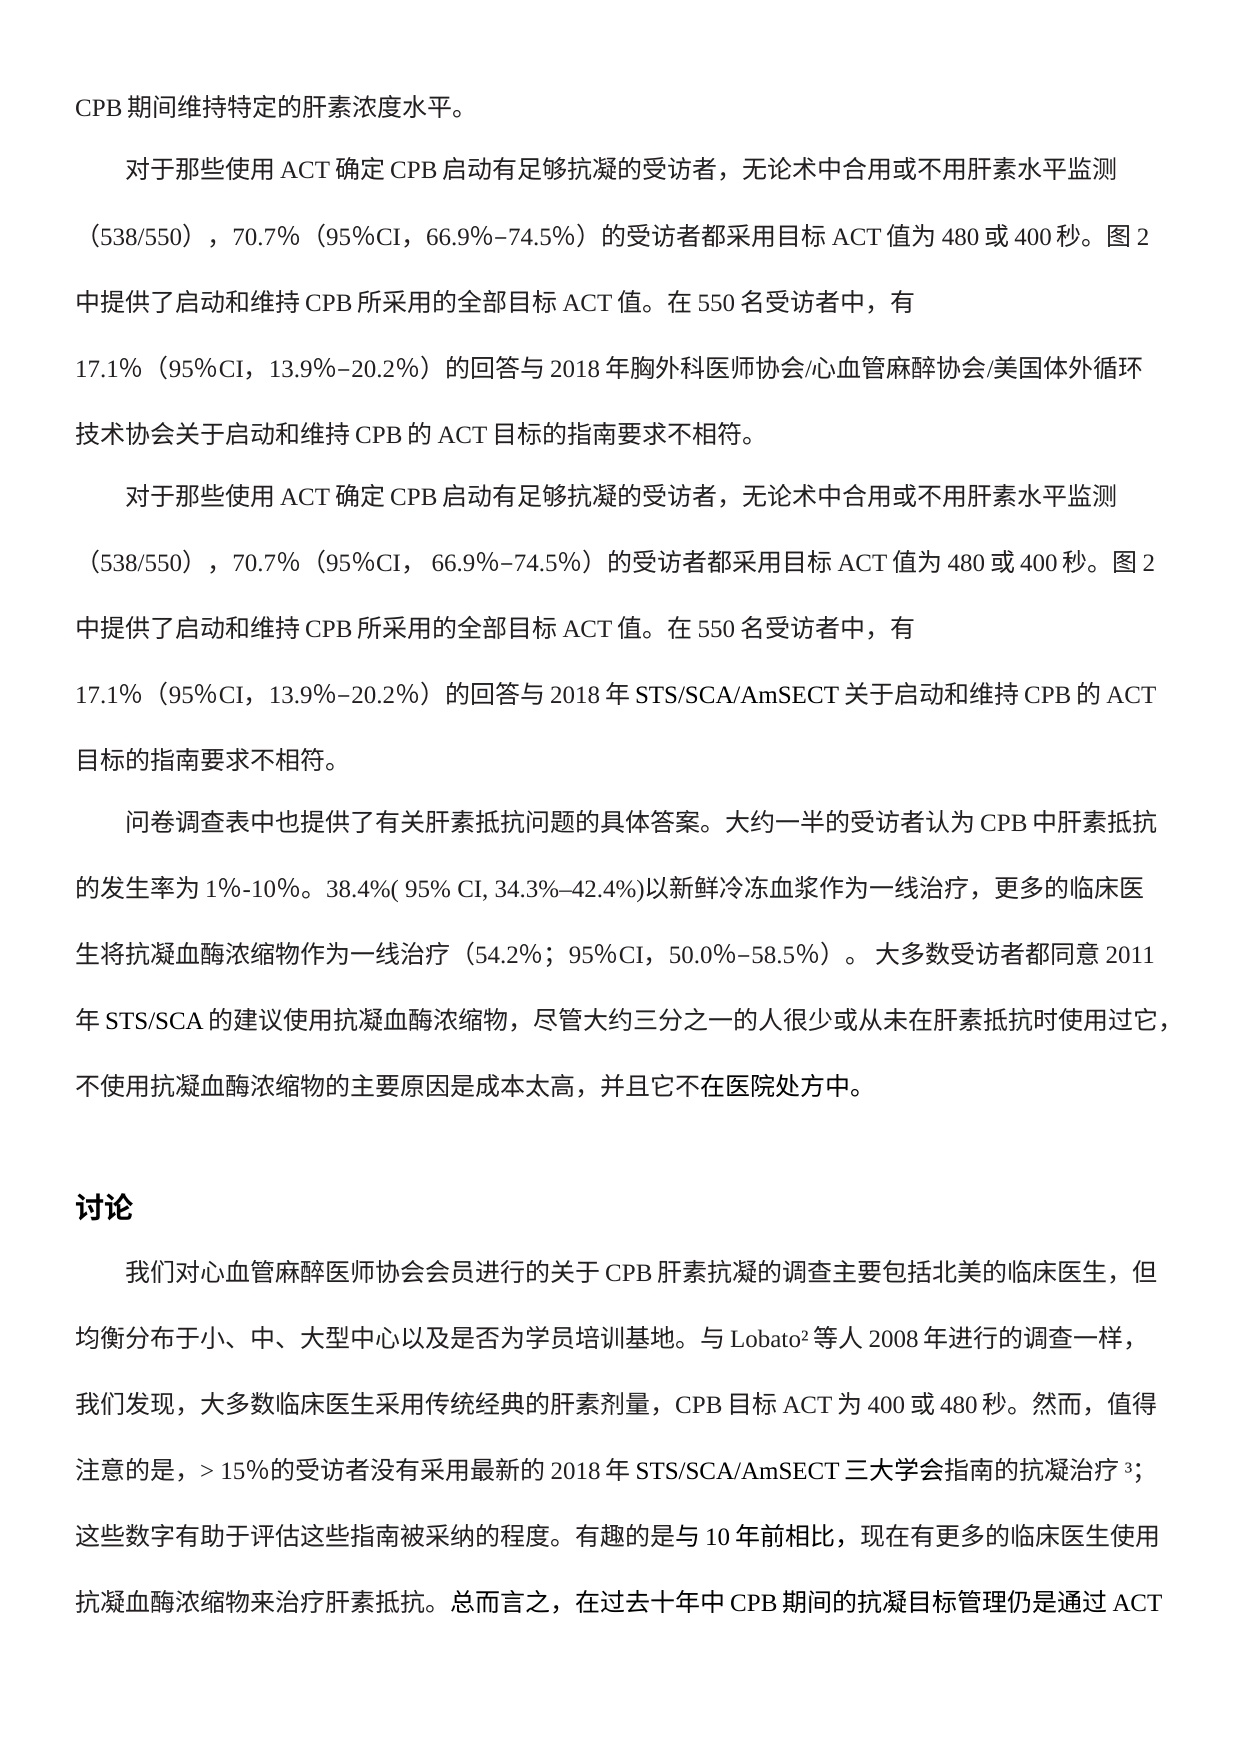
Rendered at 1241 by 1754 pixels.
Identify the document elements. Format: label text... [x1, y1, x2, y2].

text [75, 84, 1165, 128]
text 对于那些使用ACT确定CPB启动有足够抗凝的受访者，无论术中合用或不用肝素水平监测（538/550），70.7％（95％CI， 66.9％–74.5％）的受访者都采用目标ACT值为480或400秒。图2中提供了启动和维持CPB所采用的全部目标ACT值。在550名受访者中，有17.1％（95％CI，13.9％–20.2％）的回答与2018年STS/SCA/AmSECT关于启动和维持CPB的ACT目标的指南要求不相符。 [75, 472, 1165, 781]
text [75, 1249, 1165, 1623]
text 问卷调查表中也提供了有关肝素抵抗问题的具体答案。大约一半的受访者认为CPB中肝素抵抗的发生率为1％-10％。38.4%( 95% CI, 34.3%–42.4%)以新鲜冷冻血浆作为一线治疗，更多的临床医生将抗凝血酶浓缩物作为一线治疗（54.2％；95％CI，50.0％–58.5％）。 大多数受访者都同意2011年STS/SCA的建议使用抗凝血酶浓缩物，尽管大约三分之一的人很少或从未在肝素抵抗时使用过它，不使用抗凝血酶浓缩物的主要原因是成本太高，并且它不在医院处方中。 [75, 799, 1165, 1107]
text 对于那些使用ACT确定CPB启动有足够抗凝的受访者，无论术中合用或不用肝素水平监测（538/550），70.7％（95％CI，66.9％–74.5％）的受访者都采用目标ACT值为480或400秒。图2中提供了启动和维持CPB所采用的全部目标ACT值。在550名受访者中，有17.1％（95％CI，13.9％–20.2％）的回答与2018年胸外科医师协会/心血管麻醉协会/美国体外循环技术协会关于启动和维持CPB的ACT目标的指南要求不相符。 [75, 146, 1165, 454]
text 讨论 [75, 1183, 1165, 1228]
